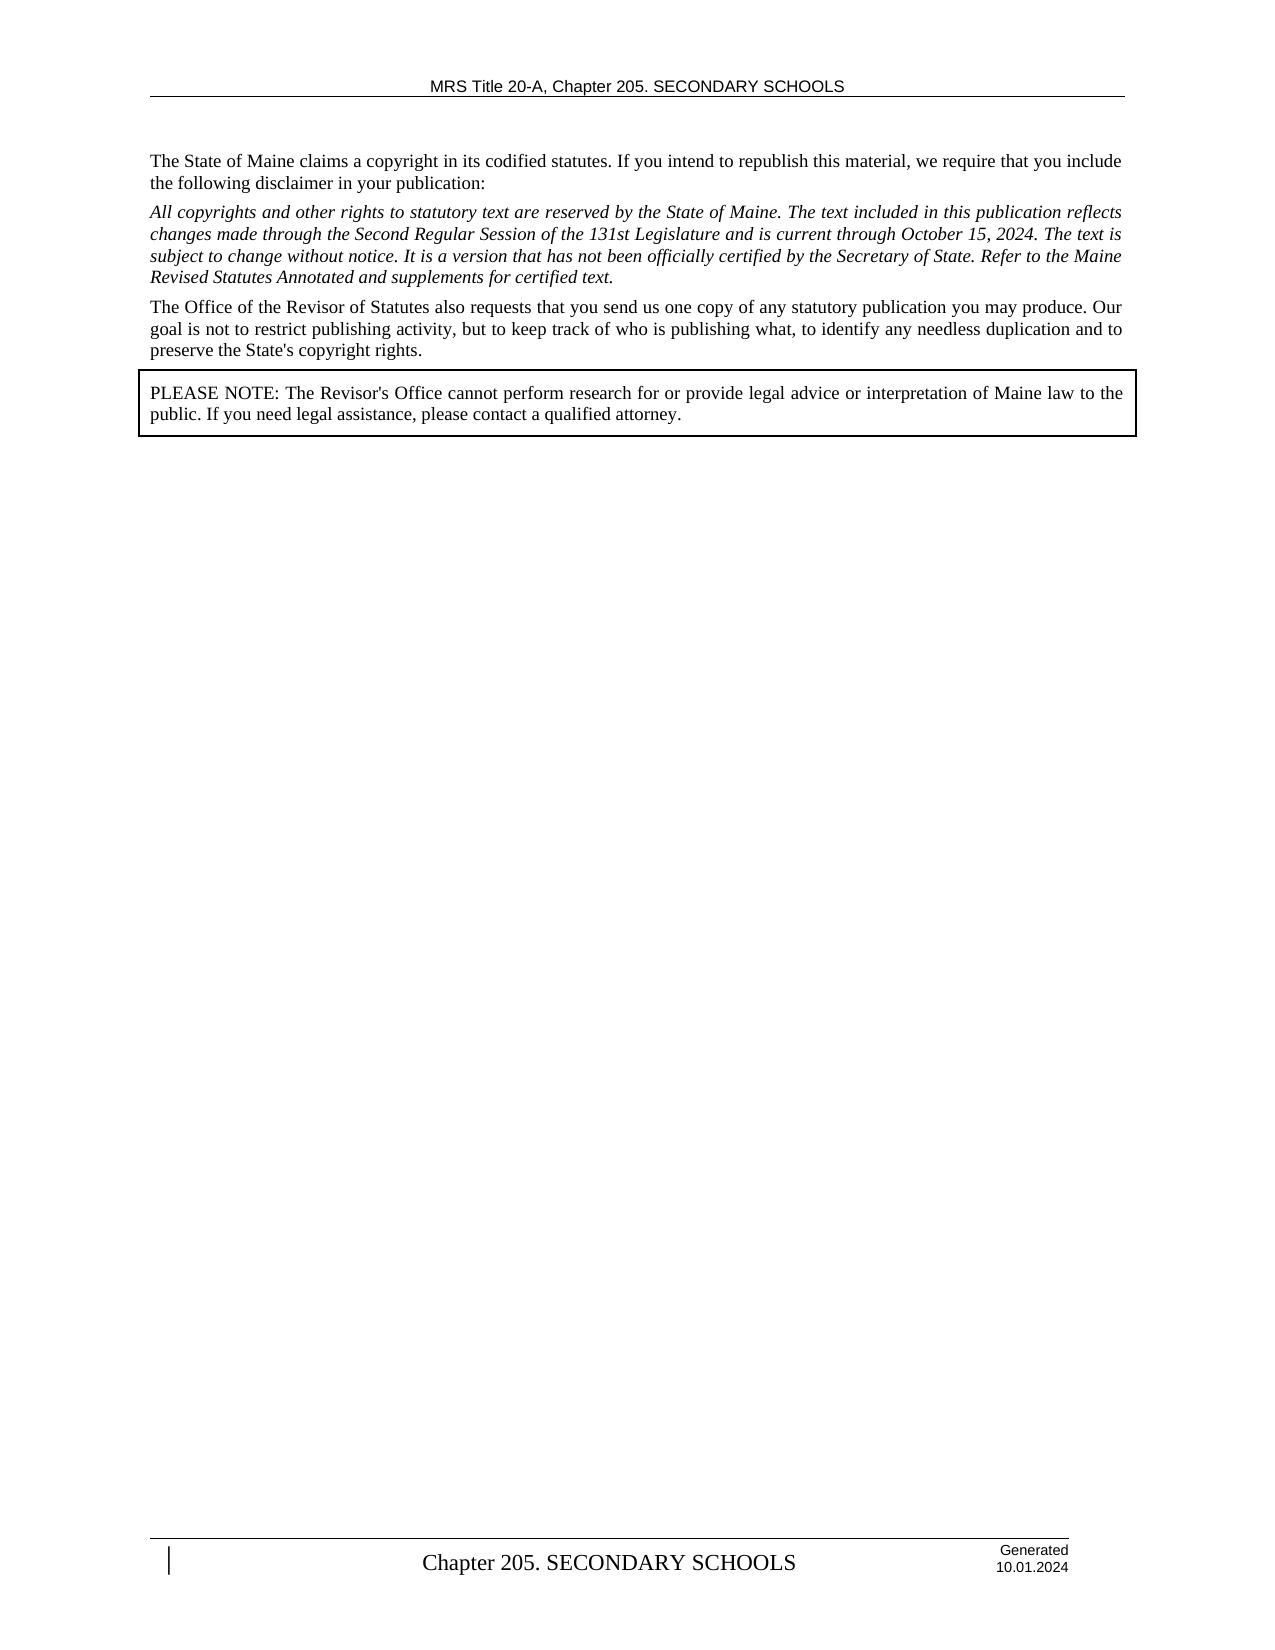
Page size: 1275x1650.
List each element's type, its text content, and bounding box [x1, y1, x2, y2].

text The Office of the Revisor of Statutes also requests that you send us one copy of any statutory publication you may produce. Our goal is not to restrict publishing activity, but to keep track of who is publishing what, to identify any needless duplication and to preserve the State's copyright rights. [150, 296, 1125, 361]
text All copyrights and other rights to statutory text are reserved by the State of Maine. The text included in this publication reflects changes made through the Second Regular Session of the 131st Legislature and is current through October 15, 2024 . The text is subject to change without notice. It is a version that has not been officially certified by the Secretary of State. Refer to the Maine Revised Statutes Annotated and supplements for certified text. [150, 201, 1125, 288]
text The State of Maine claims a copyright in its codified statutes. If you intend to republish this material, we require that you include the following disclaimer in your publication: [150, 150, 1125, 193]
text PLEASE NOTE: The Revisor's Office cannot perform research for or provide legal advice or interpretation of Maine law to the public. If you need legal assistance, please contact a qualified attorney. [140, 371, 1135, 435]
